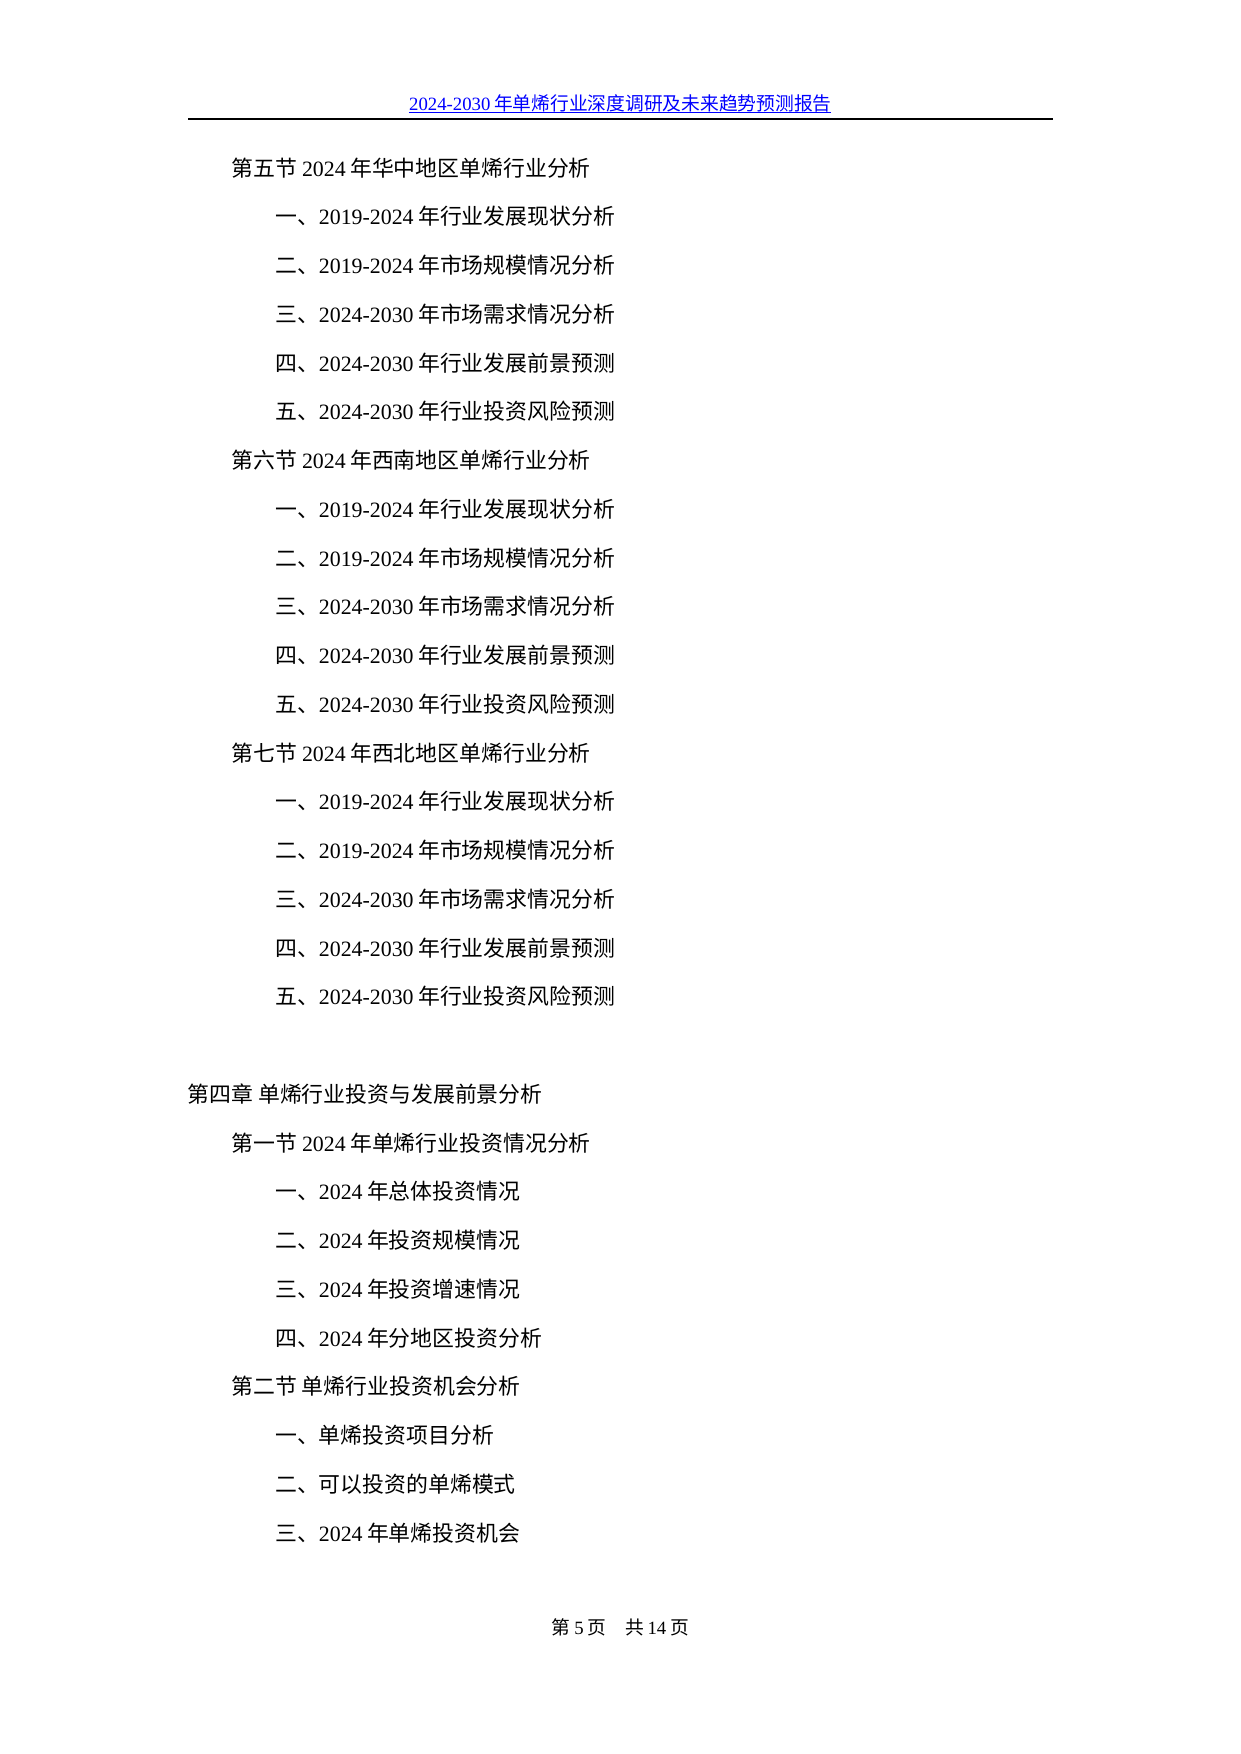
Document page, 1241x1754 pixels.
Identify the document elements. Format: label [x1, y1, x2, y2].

text [187, 150, 1053, 1548]
